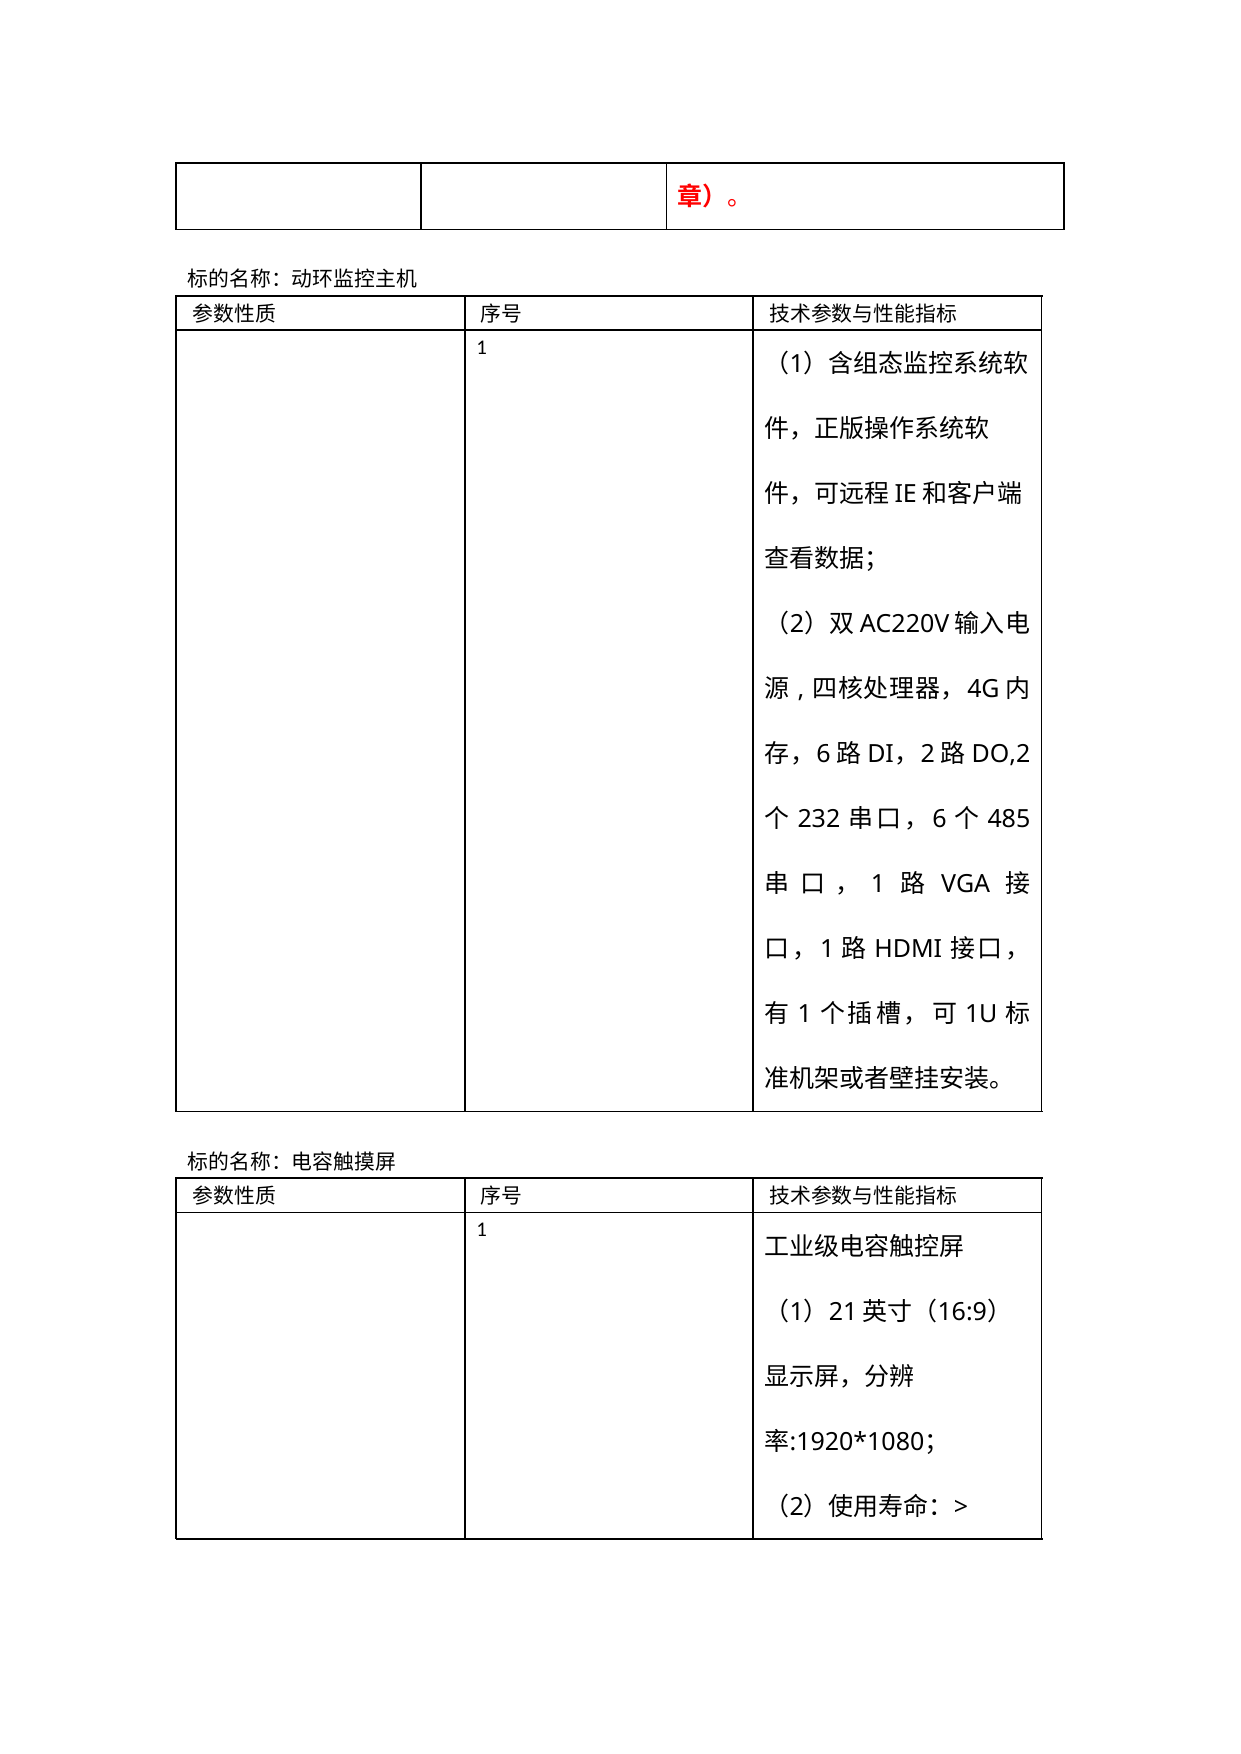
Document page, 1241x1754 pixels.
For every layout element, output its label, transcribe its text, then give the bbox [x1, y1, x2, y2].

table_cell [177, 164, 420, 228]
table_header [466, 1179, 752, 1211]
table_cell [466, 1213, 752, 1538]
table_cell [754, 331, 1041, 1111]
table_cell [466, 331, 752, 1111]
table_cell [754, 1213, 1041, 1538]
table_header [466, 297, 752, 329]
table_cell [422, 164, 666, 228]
text 标的名称：动环监控主机 [187, 263, 1053, 295]
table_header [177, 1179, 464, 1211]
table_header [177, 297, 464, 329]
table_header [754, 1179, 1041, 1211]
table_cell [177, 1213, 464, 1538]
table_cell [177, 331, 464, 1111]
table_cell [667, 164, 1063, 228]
text 标的名称：电容触摸屏 [187, 1145, 1053, 1177]
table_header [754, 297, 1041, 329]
